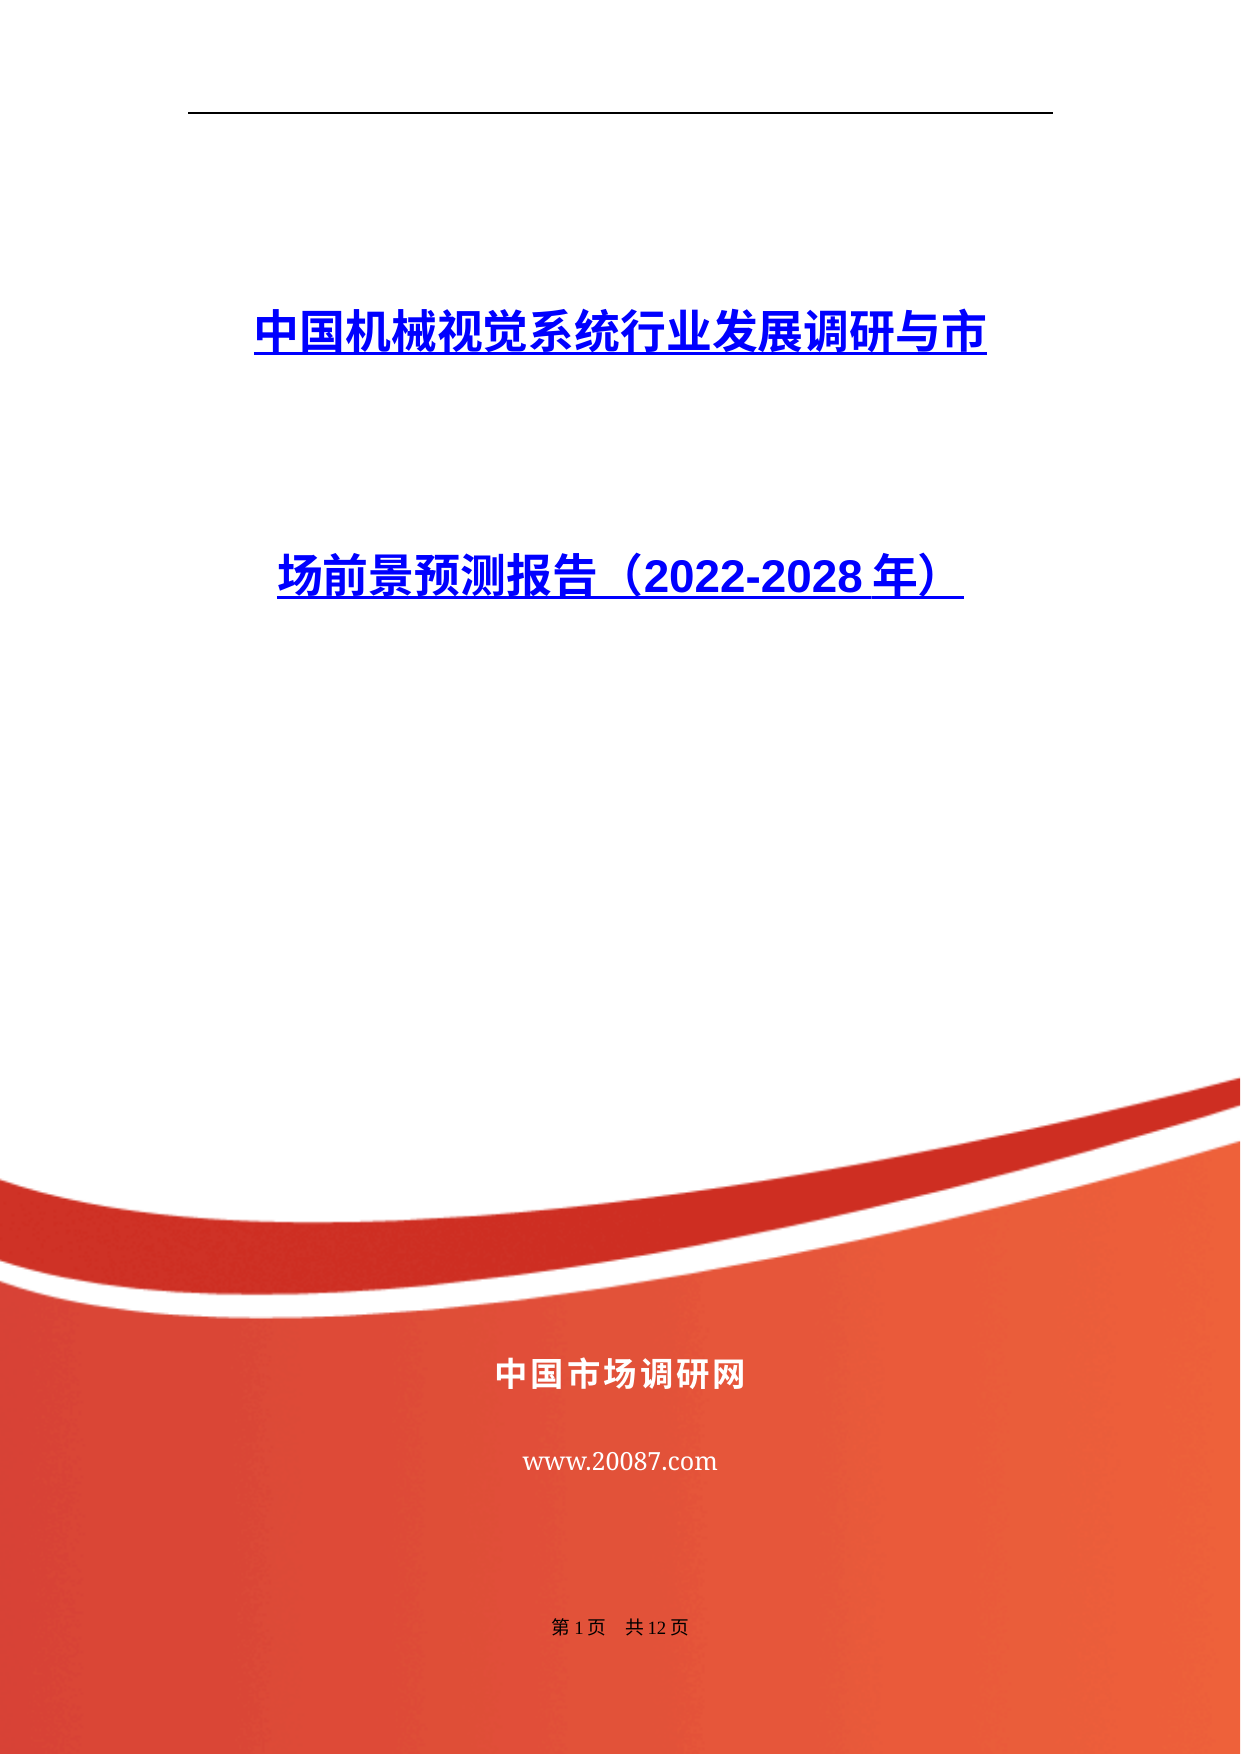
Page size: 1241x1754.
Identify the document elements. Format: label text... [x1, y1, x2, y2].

table_header 中国机械视觉系统行业发展调研与市场前景预测报告（2022-2028年） [188, 207, 1053, 773]
text www.20087.com [187, 1428, 1053, 1493]
picture [0, 1006, 1241, 1754]
subtitle 中国市场调研网 [187, 1339, 1053, 1404]
